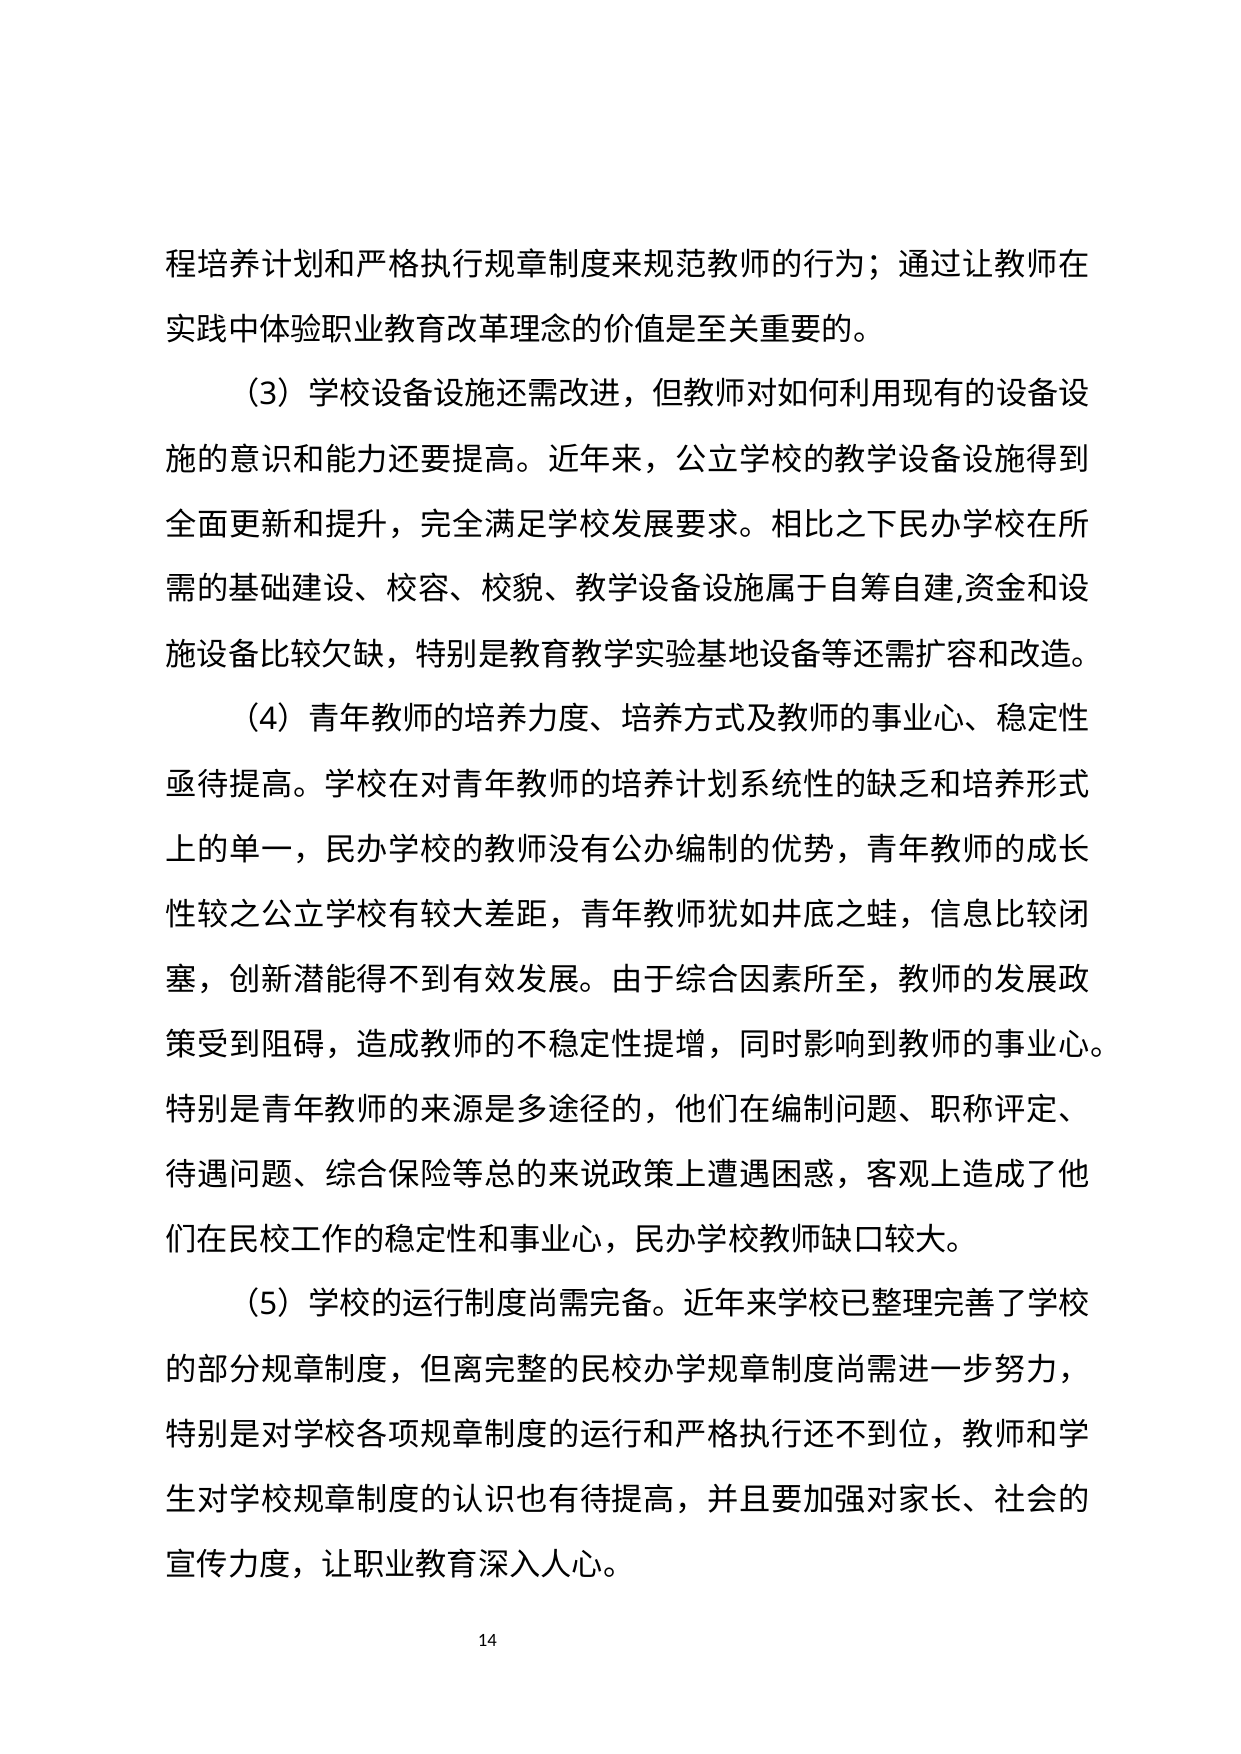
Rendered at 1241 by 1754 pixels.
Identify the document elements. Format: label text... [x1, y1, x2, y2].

text （4）青年教师的培养力度、培养方式及教师的事业心、稳定性亟待提高。学校在对青年教师的培养计划系统性的缺乏和培养形式上的单一，民办学校的教师没有公办编制的优势，青年教师的成长性较之公立学校有较大差距，青年教师犹如井底之蛙，信息比较闭塞，创新潜能得不到有效发展。由于综合因素所至，教师的发展政策受到阻碍，造成教师的不稳定性提增，同时影响到教师的事业心。特别是青年教师的来源是多途径的，他们在编制问题、职称评定、待遇问题、综合保险等总的来说政策上遭遇困惑，客观上造成了他们在民校工作的稳定性和事业心，民办学校教师缺口较大。 [165, 684, 1090, 1269]
text （3）学校设备设施还需改进，但教师对如何利用现有的设备设施的意识和能力还要提高。近年来，公立学校的教学设备设施得到全面更新和提升，完全满足学校发展要求。相比之下民办学校在所需的基础建设、校容、校貌、教学设备设施属于自筹自建,资金和设施设备比较欠缺，特别是教育教学实验基地设备等还需扩容和改造。 [165, 359, 1090, 684]
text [165, 229, 1090, 359]
text （5）学校的运行制度尚需完备。近年来学校已整理完善了学校的部分规章制度，但离完整的民校办学规章制度尚需进一步努力，特别是对学校各项规章制度的运行和严格执行还不到位，教师和学生对学校规章制度的认识也有待提高，并且要加强对家长、社会的宣传力度，让职业教育深入人心。 [165, 1269, 1090, 1594]
